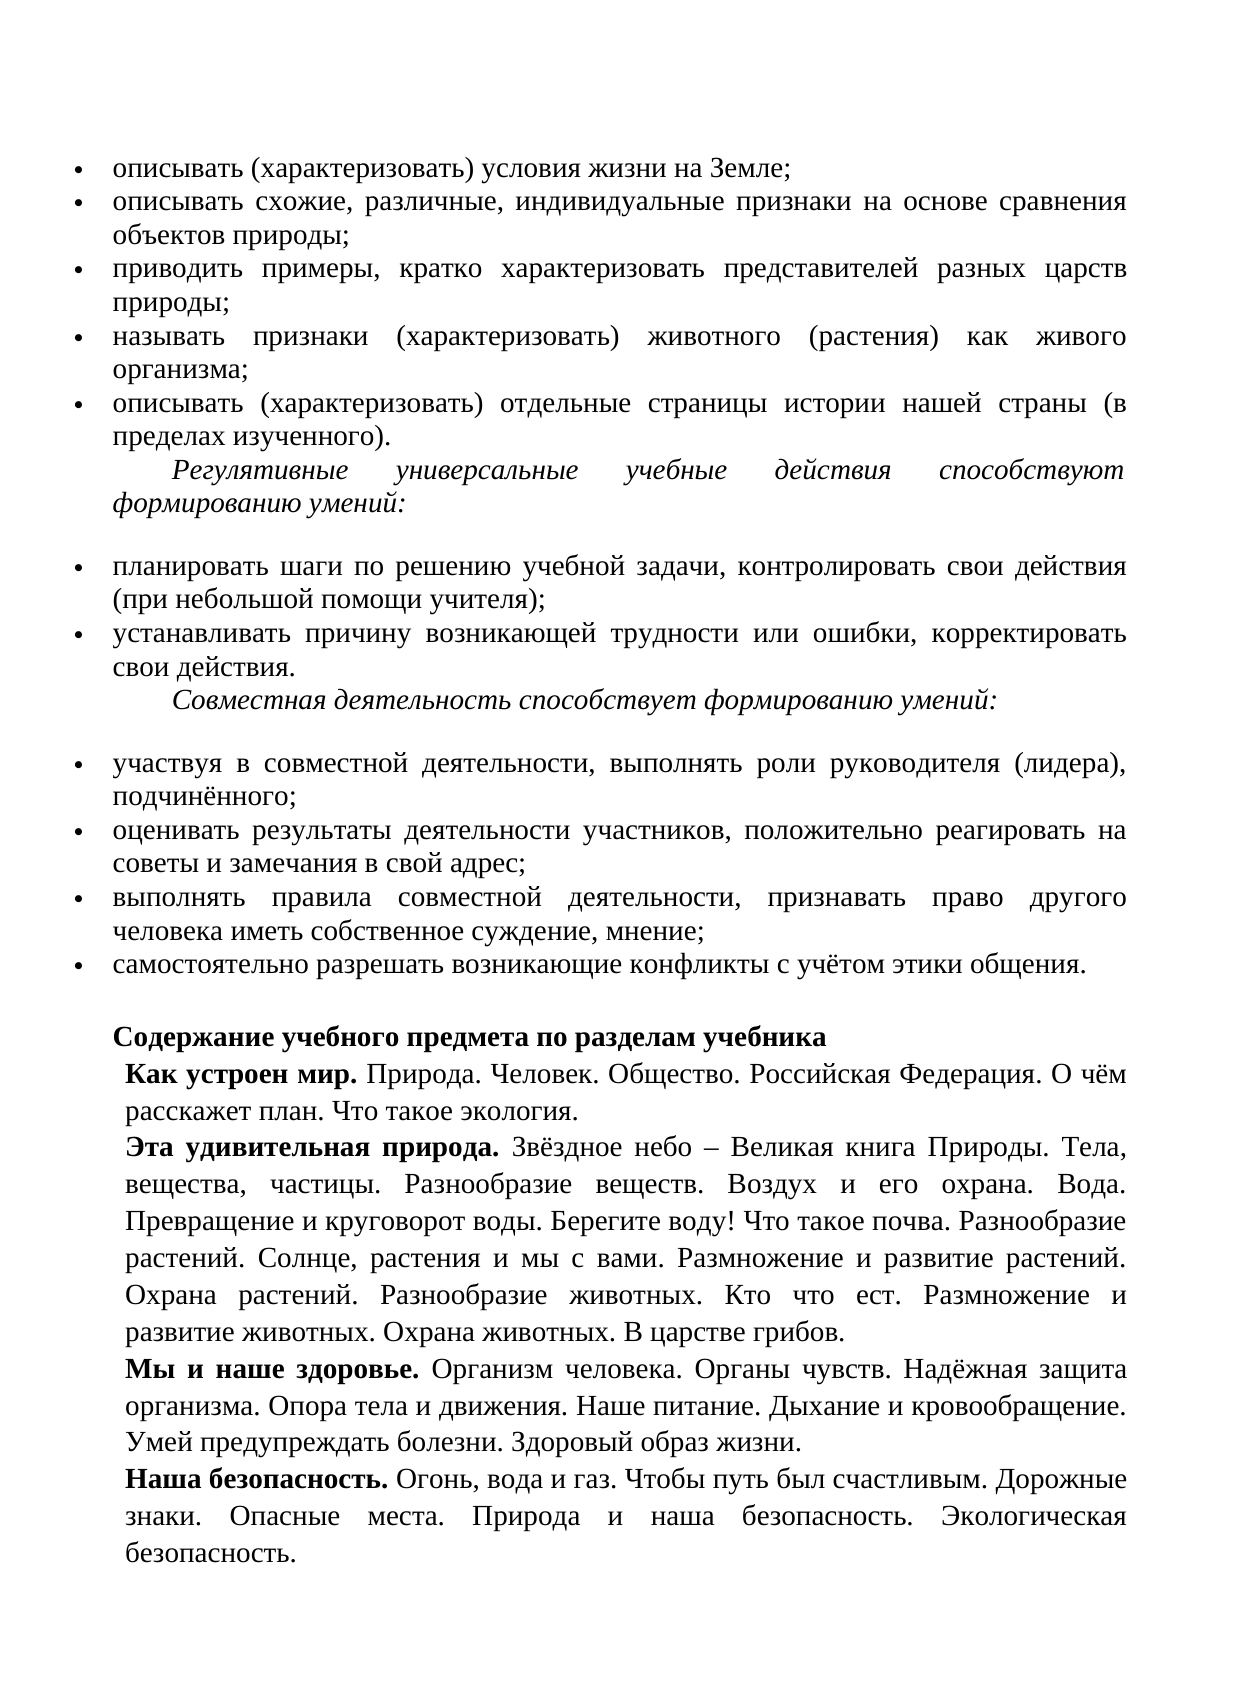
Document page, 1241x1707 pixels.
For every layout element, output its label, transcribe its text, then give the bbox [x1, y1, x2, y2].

text Регулятивные универсальные учебные действия способствуют формированию умений: [112, 452, 1128, 519]
list устанавливать причину возникающей трудности или ошибки, корректировать свои действия. [75, 615, 1128, 682]
list описывать схожие, различные, индивидуальные признаки на основе сравнения объектов природы; [75, 183, 1128, 251]
list описывать (характеризовать) отдельные страницы истории нашей страны (в пределах изученного). [75, 385, 1128, 452]
list приводить примеры, кратко характеризовать представителей разных царств природы; [75, 251, 1128, 318]
list оценивать результаты деятельности участников, положительно реагировать на советы и замечания в свой адрес; [75, 812, 1128, 879]
text Наша безопасность. Огонь, вода и газ. Чтобы путь был счастливым. Дорожные знаки. Опасные места. Природа и наша безопасность. Экологическая безопасность. [125, 1461, 1128, 1569]
text Эта удивительная природа. Звёздное небо – Великая книга Природы. Тела, вещества, частицы. Разнообразие веществ. Воздух и его охрана. Вода. Превращение и круговорот воды. Берегите воду! Что такое почва. Разнообразие растений. Солнце, растения и мы с вами. Размножение и развитие растений. Охрана растений. Разнообразие животных. Кто что ест. Размножение и развитие животных. Охрана животных. В царстве грибов. [125, 1129, 1128, 1347]
list планировать шаги по решению учебной задачи, контролировать свои действия (при небольшой помощи учителя); [75, 548, 1128, 615]
list выполнять правила совместной деятельности, признавать право другого человека иметь собственное суждение, мнение; [75, 879, 1128, 946]
list называть признаки (характеризовать) животного (растения) как живого организма; [75, 318, 1128, 385]
text Совместная деятельность способствует формированию умений: [112, 682, 1128, 716]
text Содержание учебного предмета по разделам учебника [112, 1019, 1128, 1052]
text Мы и наше здоровье. Организм человека. Органы чувств. Надёжная защита организма. Опора тела и движения. Наше питание. Дыхание и кровообращение. Умей предупреждать болезни. Здоровый образ жизни. [125, 1351, 1128, 1458]
list участвуя в совместной деятельности, выполнять роли руководителя (лидера), подчинённого; [75, 745, 1128, 812]
list описывать (характеризовать) условия жизни на Земле; [75, 150, 1128, 183]
text Как устроен мир. Природа. Человек. Общество. Российская Федерация. О чём расскажет план. Что такое экология. [125, 1056, 1128, 1126]
list самостоятельно разрешать возникающие конфликты с учётом этики общения. [75, 946, 1128, 980]
